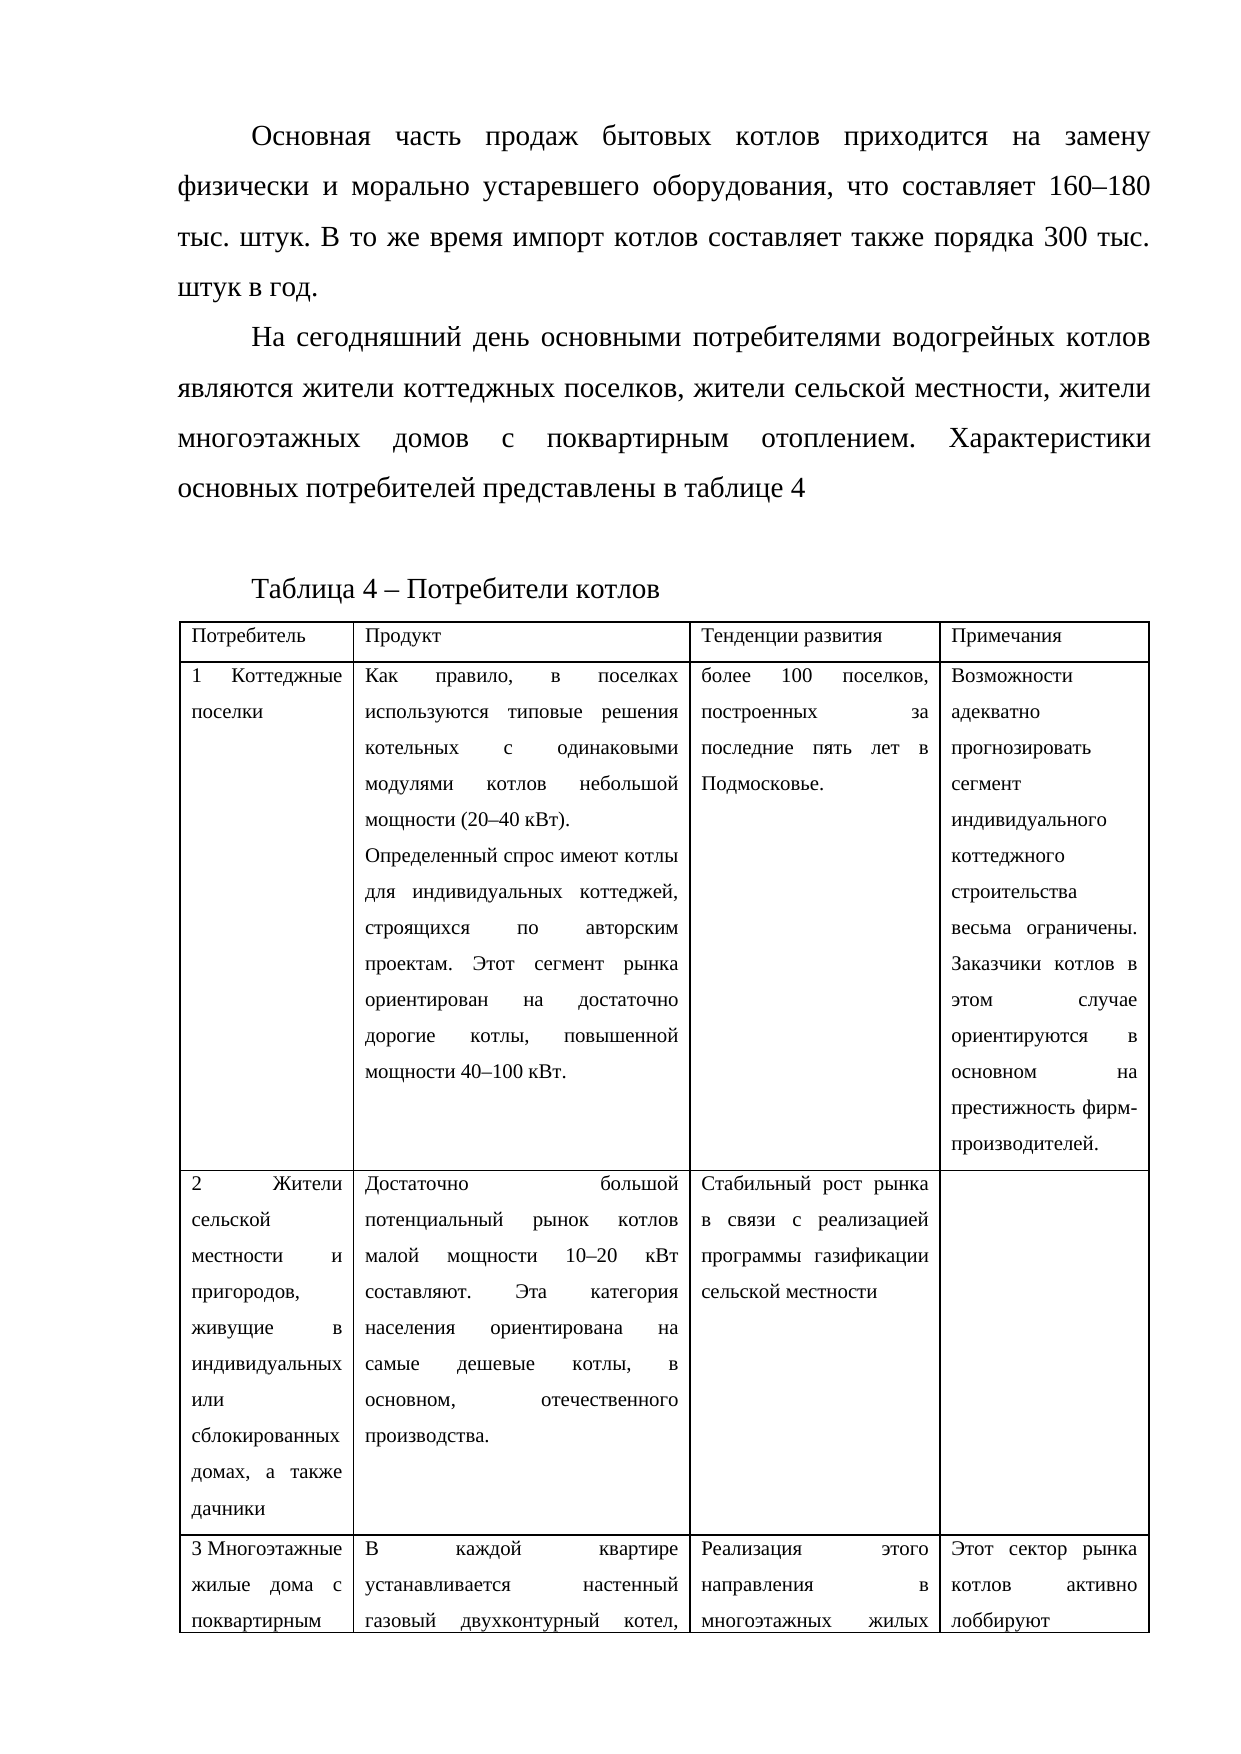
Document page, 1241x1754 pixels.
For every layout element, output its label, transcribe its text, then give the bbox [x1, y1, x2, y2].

table_cell Возможности адекватно прогнозировать сегмент индивидуального коттеджного строительства весьма ограничены. Заказчики котлов в этом случае ориентируются в основном на престижность фирм-производителей. [941, 663, 1148, 1169]
text Таблица 4 – Потребители котлов [177, 571, 1152, 604]
table_header Примечания [941, 623, 1148, 661]
text На сегодняшний день основными потребителями водогрейных котлов являются жители коттеджных поселков, жители сельской местности, жители многоэтажных домов с поквартирным отоплением. Характеристики основных потребителей представлены в таблице 4 [177, 319, 1152, 504]
table_cell 1 Коттеджные поселки [181, 663, 353, 1169]
table_header Продукт [354, 623, 689, 661]
table_header Тенденции развития [691, 623, 939, 661]
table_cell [181, 1536, 353, 1632]
table_cell Достаточно большой потенциальный рынок котлов малой мощности 10–20 кВт составляют. Эта категория населения ориентирована на самые дешевые котлы, в основном, отечественного производства. [354, 1171, 689, 1534]
text Основная часть продаж бытовых котлов приходится на замену физически и морально устаревшего оборудования, что составляет 160–180 тыс. штук. В то же время импорт котлов составляет также порядка 300 тыс. штук в год. [177, 118, 1152, 303]
table_cell Стабильный рост рынка в связи с реализацией программы газификации сельской местности [691, 1171, 939, 1534]
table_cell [691, 1536, 939, 1632]
table_cell [941, 1171, 1148, 1534]
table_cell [941, 1536, 1148, 1632]
table_cell 2 Жители сельской местности и пригородов, живущие в индивидуальных или сблокированных домах, а также дачники [181, 1171, 353, 1534]
table_cell более 100 поселков, построенных за последние пять лет в Подмосковье. [691, 663, 939, 1169]
table_cell Как правило, в поселках используются типовые решения котельных с одинаковыми модулями котлов небольшой мощности (20–40 кВт). Определенный спрос имеют котлы для индивидуальных коттеджей, строящихся по авторским проектам. Этот сегмент рынка ориентирован на достаточно дорогие котлы, повышенной мощности 40–100 кВт. [354, 663, 689, 1169]
table_header Потребитель [181, 623, 353, 661]
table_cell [354, 1536, 689, 1632]
